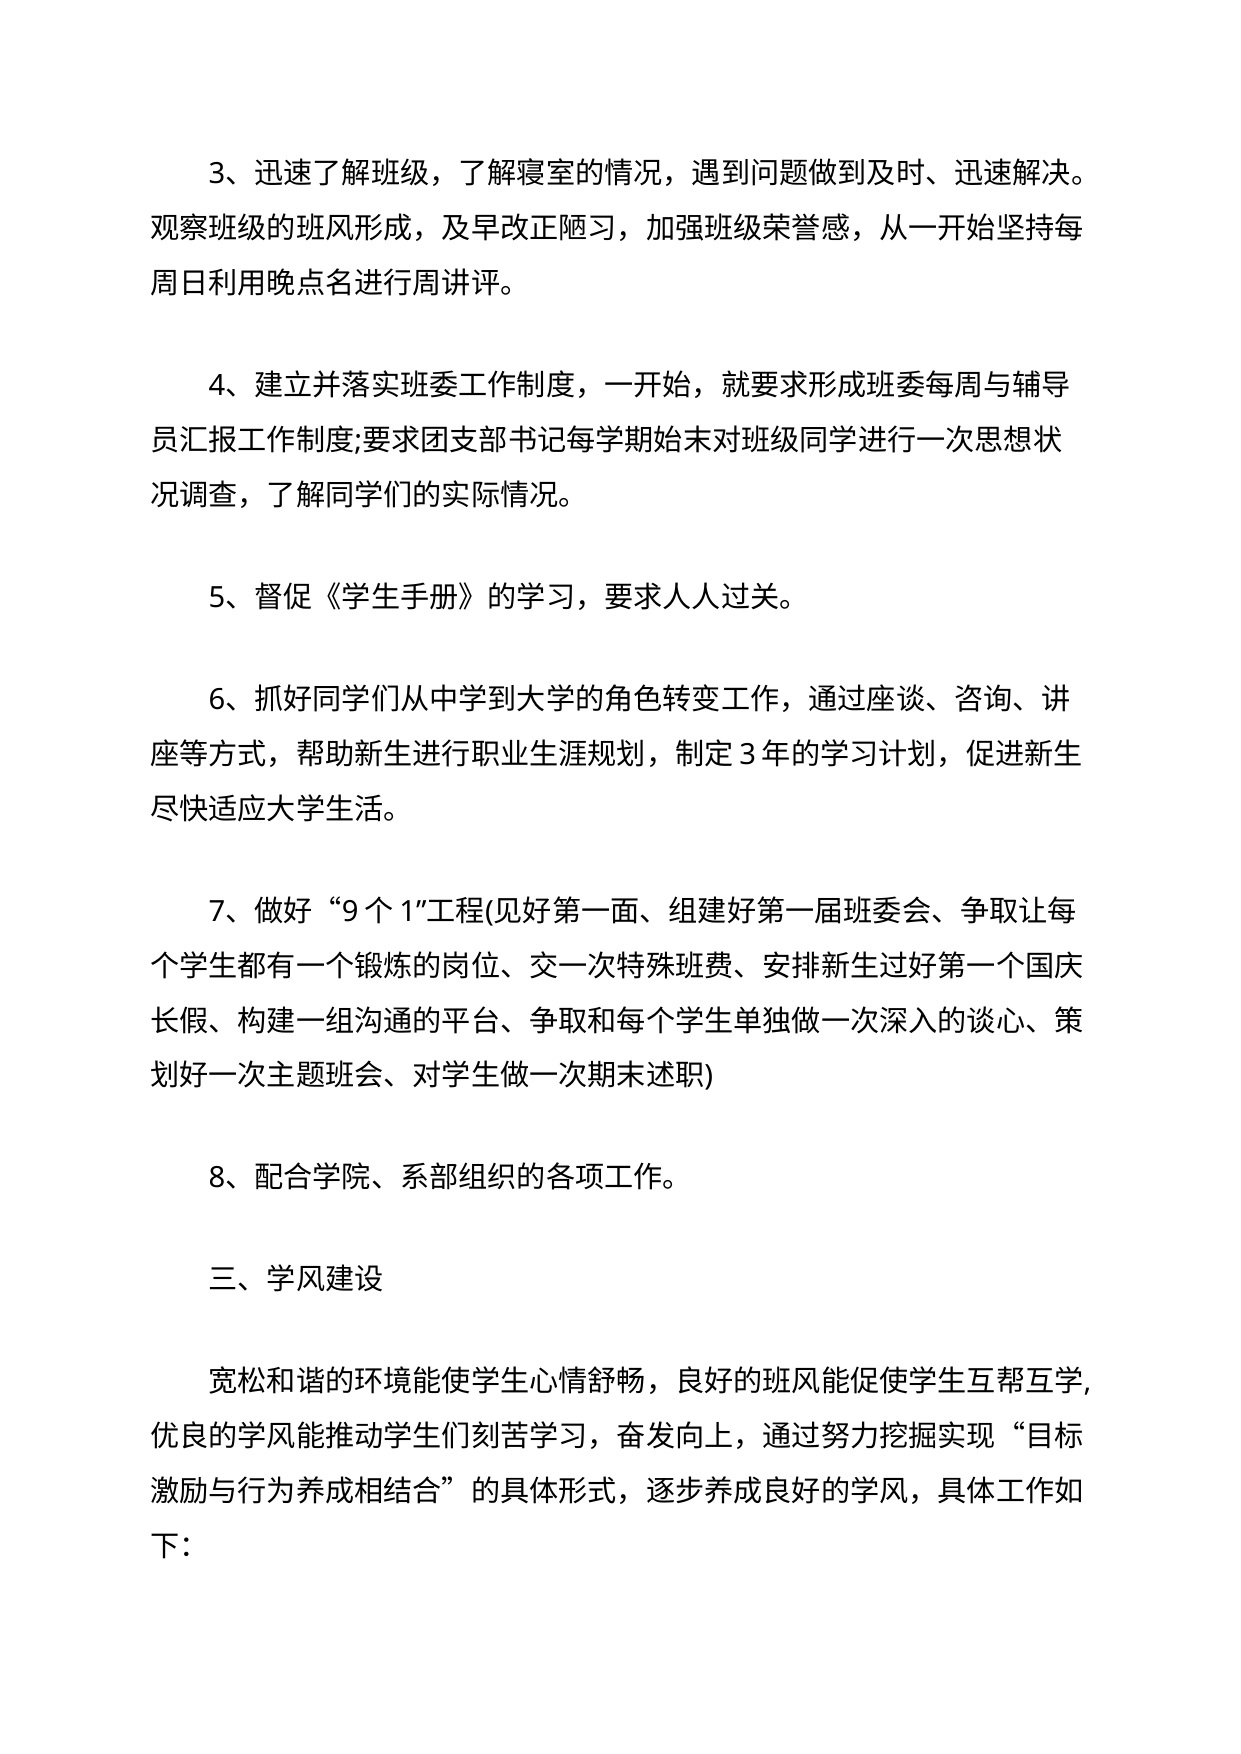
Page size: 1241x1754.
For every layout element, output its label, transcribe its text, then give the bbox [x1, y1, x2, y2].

text 5、督促《学生手册》的学习，要求人人过关。 [150, 573, 1090, 616]
text 7、做好“9个1”工程(见好第一面、组建好第一届班委会、争取让每个学生都有一个锻炼的岗位、交一次特殊班费、安排新生过好第一个国庆长假、构建一组沟通的平台、争取和每个学生单独做一次深入的谈心、策划好一次主题班会、对学生做一次期末述职) [150, 887, 1090, 1094]
text 三、学风建设 [150, 1256, 1090, 1298]
text 3、迅速了解班级，了解寝室的情况，遇到问题做到及时、迅速解决。观察班级的班风形成，及早改正陋习，加强班级荣誉感，从一开始坚持每周日利用晚点名进行周讲评。 [150, 150, 1090, 302]
text 宽松和谐的环境能使学生心情舒畅，良好的班风能促使学生互帮互学,优良的学风能推动学生们刻苦学习，奋发向上，通过努力挖掘实现“目标激励与行为养成相结合”的具体形式，逐步养成良好的学风，具体工作如下： [150, 1358, 1090, 1565]
text 4、建立并落实班委工作制度，一开始，就要求形成班委每周与辅导员汇报工作制度;要求团支部书记每学期始末对班级同学进行一次思想状况调查，了解同学们的实际情况。 [150, 362, 1090, 514]
text 6、抓好同学们从中学到大学的角色转变工作，通过座谈、咨询、讲座等方式，帮助新生进行职业生涯规划，制定3年的学习计划，促进新生尽快适应大学生活。 [150, 675, 1090, 828]
text 8、配合学院、系部组织的各项工作。 [150, 1154, 1090, 1196]
